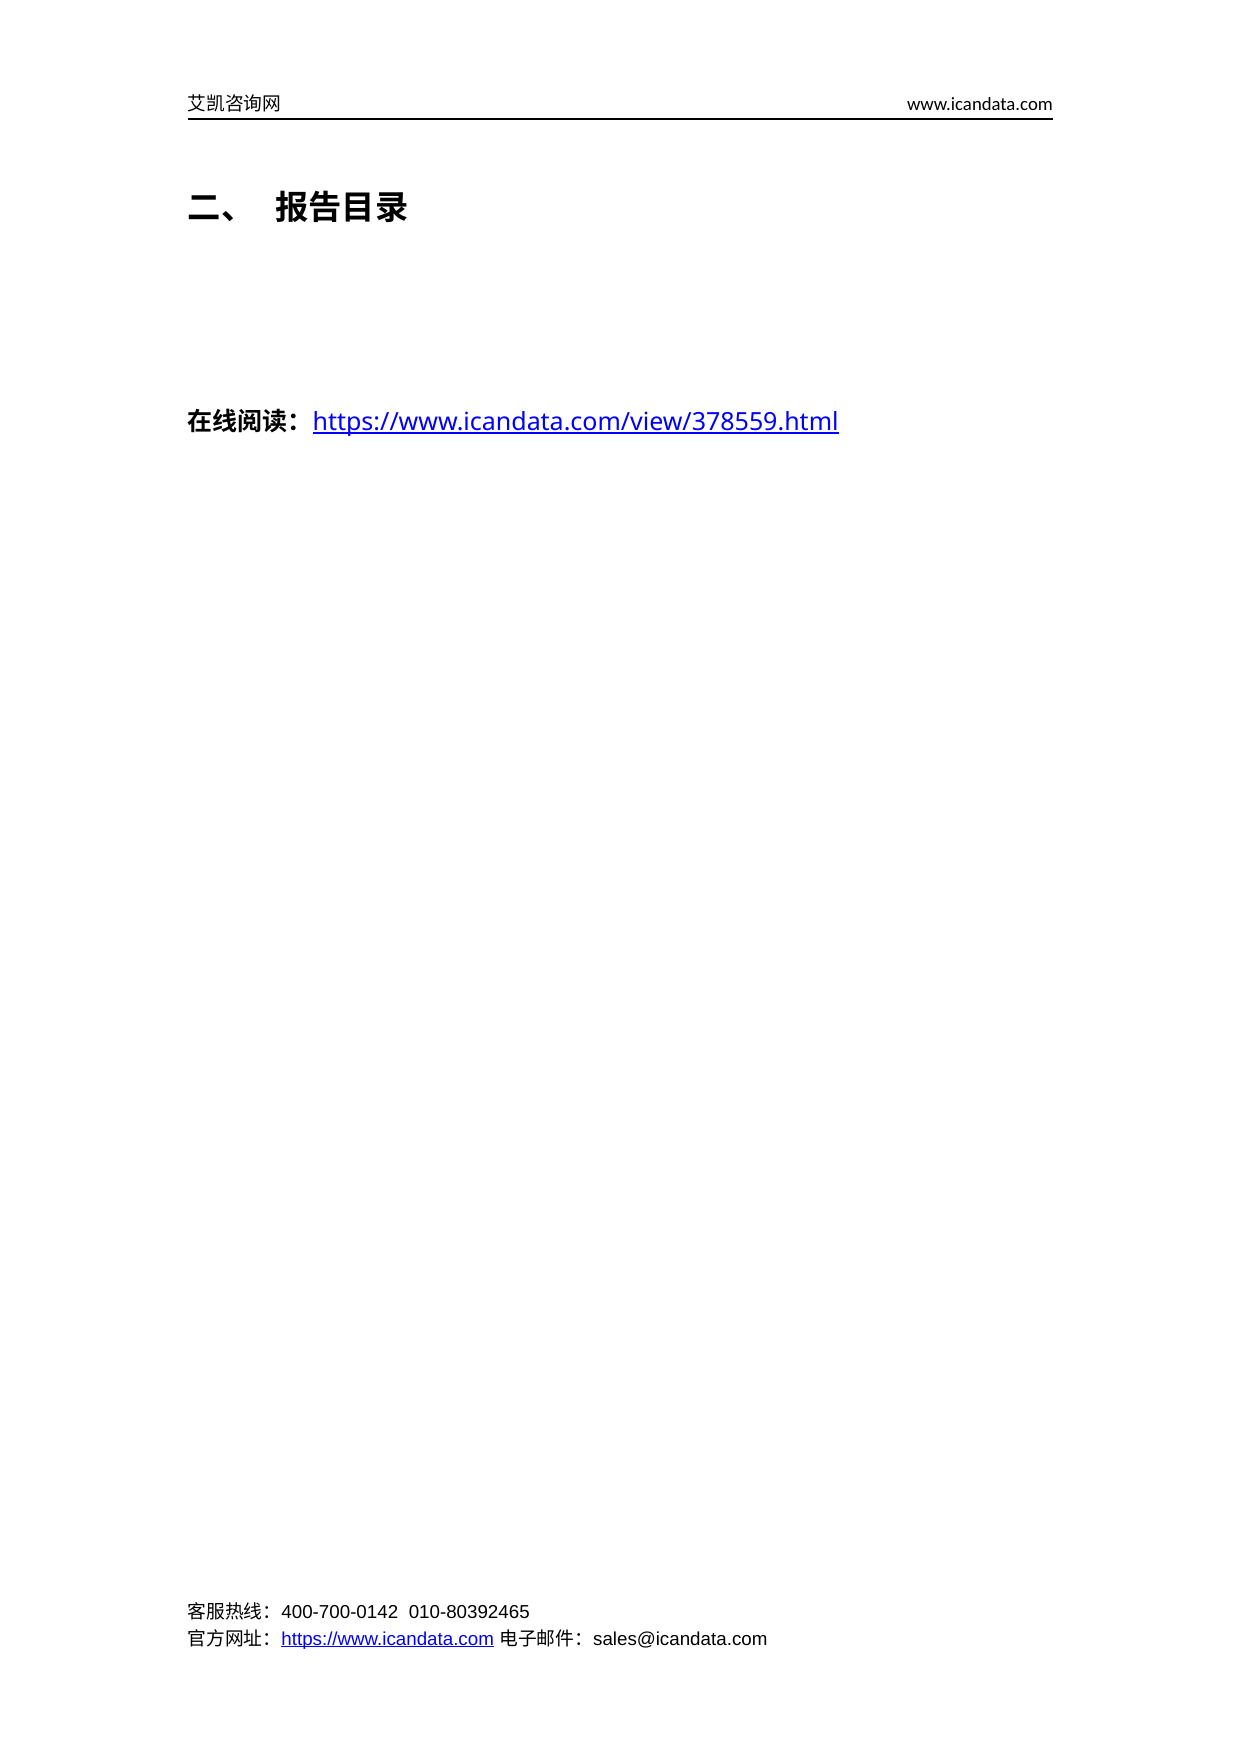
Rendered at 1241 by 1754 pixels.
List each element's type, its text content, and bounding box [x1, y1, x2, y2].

subtitle 报告目录 [187, 172, 1053, 237]
text 在线阅读：https://www.icandata.com/view/378559.html [187, 387, 1053, 452]
